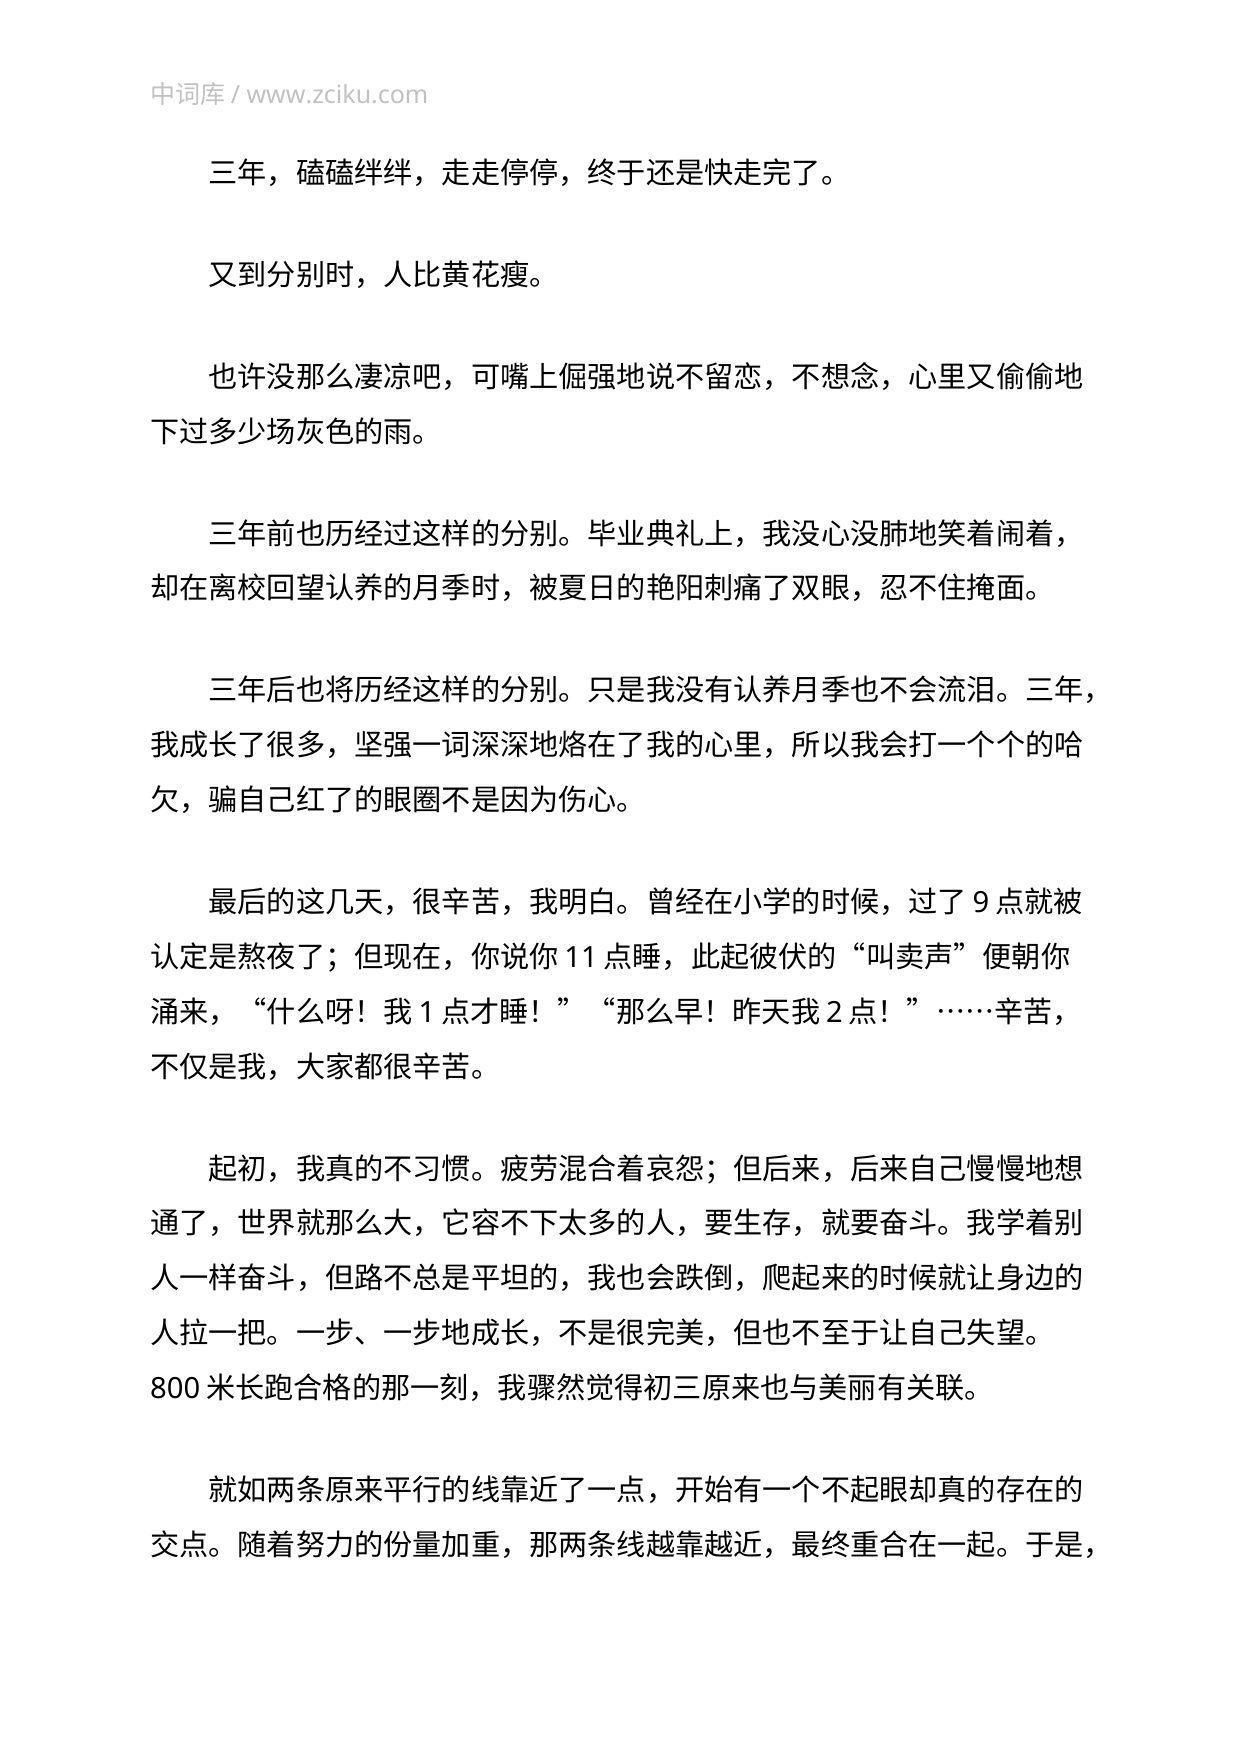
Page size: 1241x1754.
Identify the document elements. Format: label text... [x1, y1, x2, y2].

text 三年，磕磕绊绊，走走停停，终于还是快走完了。 [150, 150, 1090, 192]
text 三年前也历经过这样的分别。毕业典礼上，我没心没肺地笑着闹着，却在离校回望认养的月季时，被夏日的艳阳刺痛了双眼，忍不住掩面。 [150, 510, 1090, 607]
text 又到分别时，人比黄花瘦。 [150, 252, 1090, 294]
text 最后的这几天，很辛苦，我明白。曾经在小学的时候，过了9点就被认定是熬夜了；但现在，你说你11点睡，此起彼伏的“叫卖声”便朝你涌来，“什么呀！我1点才睡！”“那么早！昨天我2点！”……辛苦，不仅是我，大家都很辛苦。 [150, 878, 1090, 1086]
text 起初，我真的不习惯。疲劳混合着哀怨；但后来，后来自己慢慢地想通了，世界就那么大，它容不下太多的人，要生存，就要奋斗。我学着别人一样奋斗，但路不总是平坦的，我也会跌倒，爬起来的时候就让身边的人拉一把。一步、一步地成长，不是很完美，但也不至于让自己失望。800米长跑合格的那一刻，我骤然觉得初三原来也与美丽有关联。 [150, 1145, 1090, 1407]
text 三年后也将历经这样的分别。只是我没有认养月季也不会流泪。三年，我成长了很多，坚强一词深深地烙在了我的心里，所以我会打一个个的哈欠，骗自己红了的眼圈不是因为伤心。 [150, 667, 1090, 819]
text 也许没那么凄凉吧，可嘴上倔强地说不留恋，不想念，心里又偷偷地下过多少场灰色的雨。 [150, 353, 1090, 451]
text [150, 1467, 1090, 1564]
